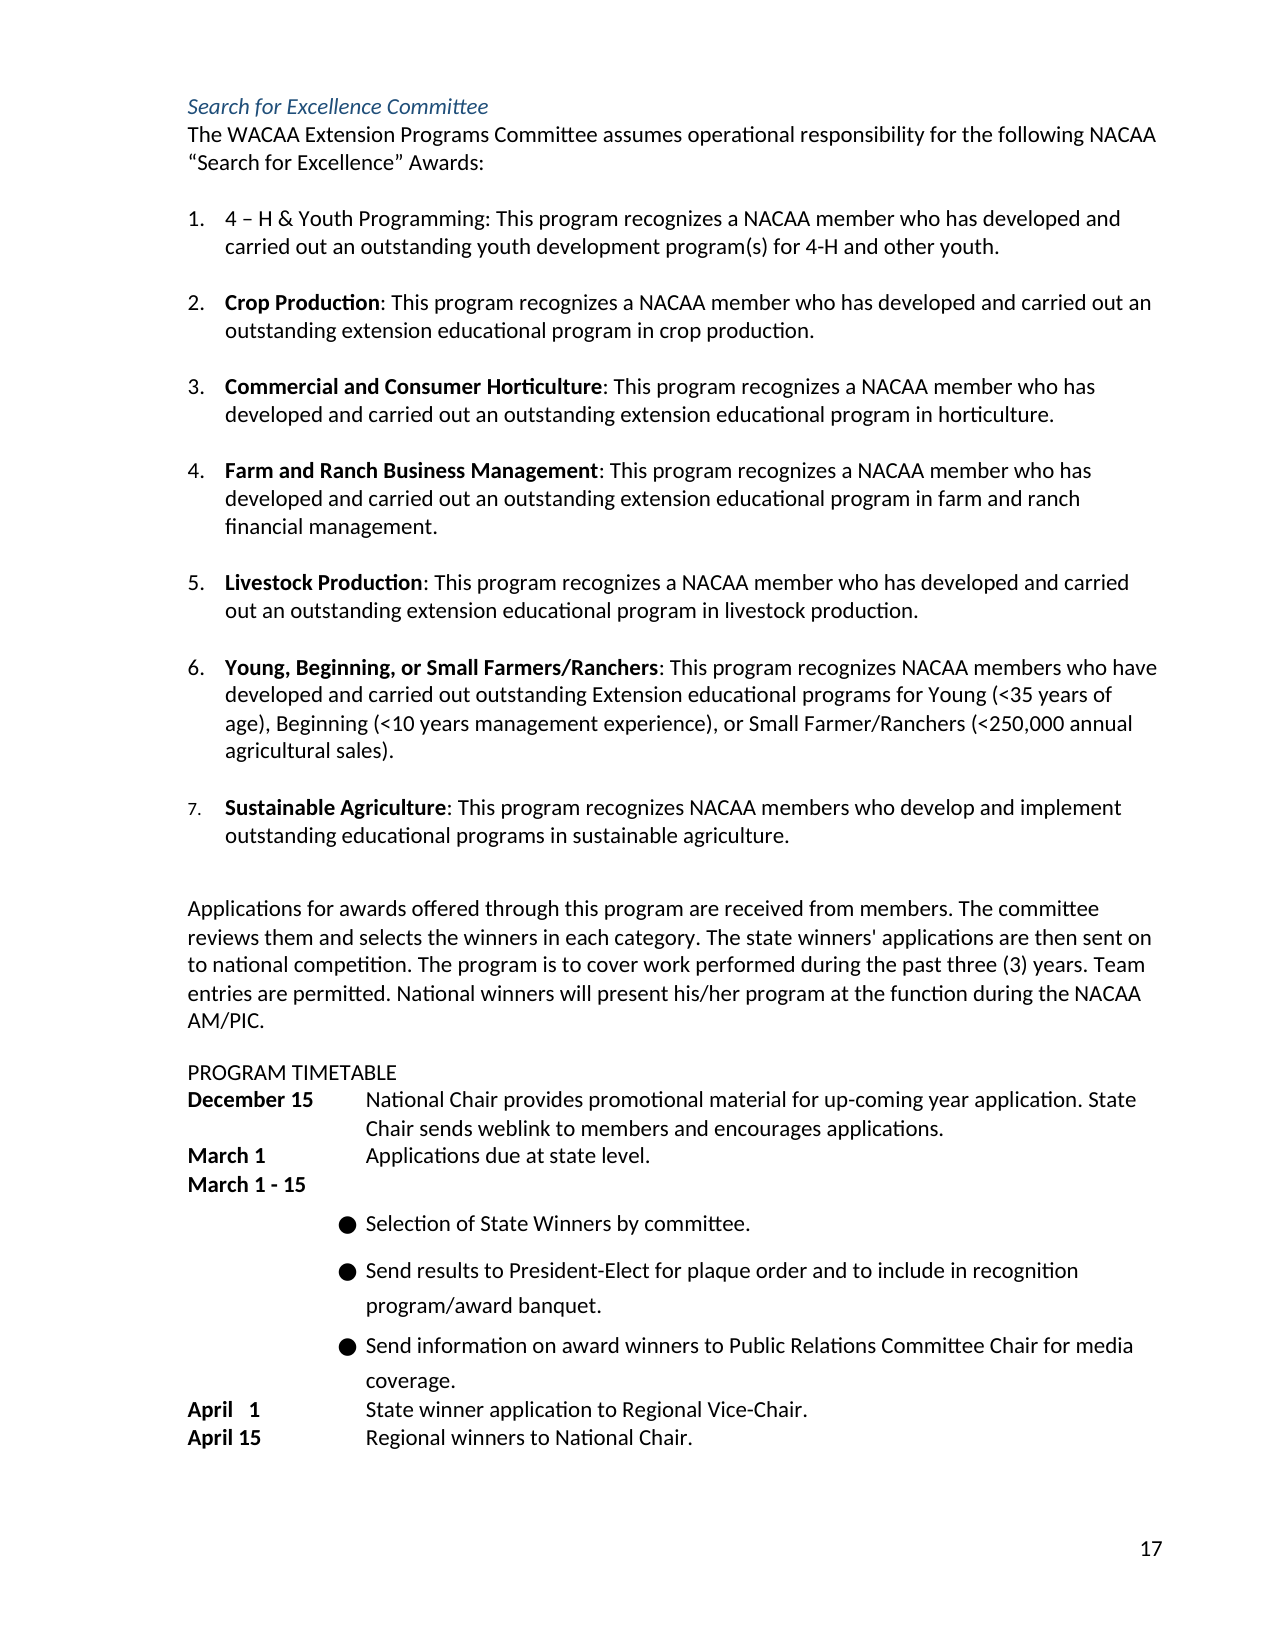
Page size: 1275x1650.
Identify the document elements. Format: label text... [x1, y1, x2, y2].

list Send results to President-Elect for plaque order and to include in recognition program/award banquet. [337, 1245, 1162, 1320]
list Sustainable Agriculture: This program recognizes NACAA members who develop and implement outstanding educational programs in sustainable agriculture. [187, 793, 1162, 849]
text April 15 Regional winners to National Chair. [187, 1423, 1162, 1451]
text March 1 - 15 [187, 1170, 1162, 1198]
text December 15 National Chair provides promotional material for up-coming year application. State Chair sends weblink to members and encourages applications. [187, 1086, 1162, 1142]
list Commercial and Consumer Horticulture: This program recognizes a NACAA member who has developed and carried out an outstanding extension educational program in horticulture. [187, 372, 1162, 428]
text Applications for awards offered through this program are received from members. The committee reviews them and selects the winners in each category. The state winners' applications are then sent on to national competition. The program is to cover work performed during the past three (3) years. Team entries are permitted. National winners will present his/her program at the function during the NACAA AM/PIC. [187, 894, 1162, 1035]
text PROGRAM TIMETABLE [187, 1058, 1162, 1086]
list Young, Beginning, or Small Farmers/Ranchers: This program recognizes NACAA members who have developed and carried out outstanding Extension educational programs for Young (<35 years of age), Beginning (<10 years management experience), or Small Farmer/Ranchers (<250,000 annual agricultural sales). [187, 653, 1162, 765]
list Selection of State Winners by committee. [337, 1198, 1162, 1245]
list Crop Production: This program recognizes a NACAA member who has developed and carried out an outstanding extension educational program in crop production. [187, 288, 1162, 344]
list Send information on award winners to Public Relations Committee Chair for media coverage. [337, 1320, 1162, 1395]
text March 1 Applications due at state level. [187, 1142, 1162, 1170]
text April 1 State winner application to Regional Vice-Chair. [187, 1395, 1162, 1423]
list 4 – H & Youth Programming: This program recognizes a NACAA member who has developed and carried out an outstanding youth development program(s) for 4-H and other youth. [187, 204, 1162, 260]
text The WACAA Extension Programs Committee assumes operational responsibility for the following NACAA “Search for Excellence” Awards: [187, 120, 1162, 176]
list Livestock Production: This program recognizes a NACAA member who has developed and carried out an outstanding extension educational program in livestock production. [187, 568, 1162, 624]
list Farm and Ranch Business Management: This program recognizes a NACAA member who has developed and carried out an outstanding extension educational program in farm and ranch financial management. [187, 456, 1162, 541]
subtitle Search for Excellence Committee [187, 92, 1162, 120]
